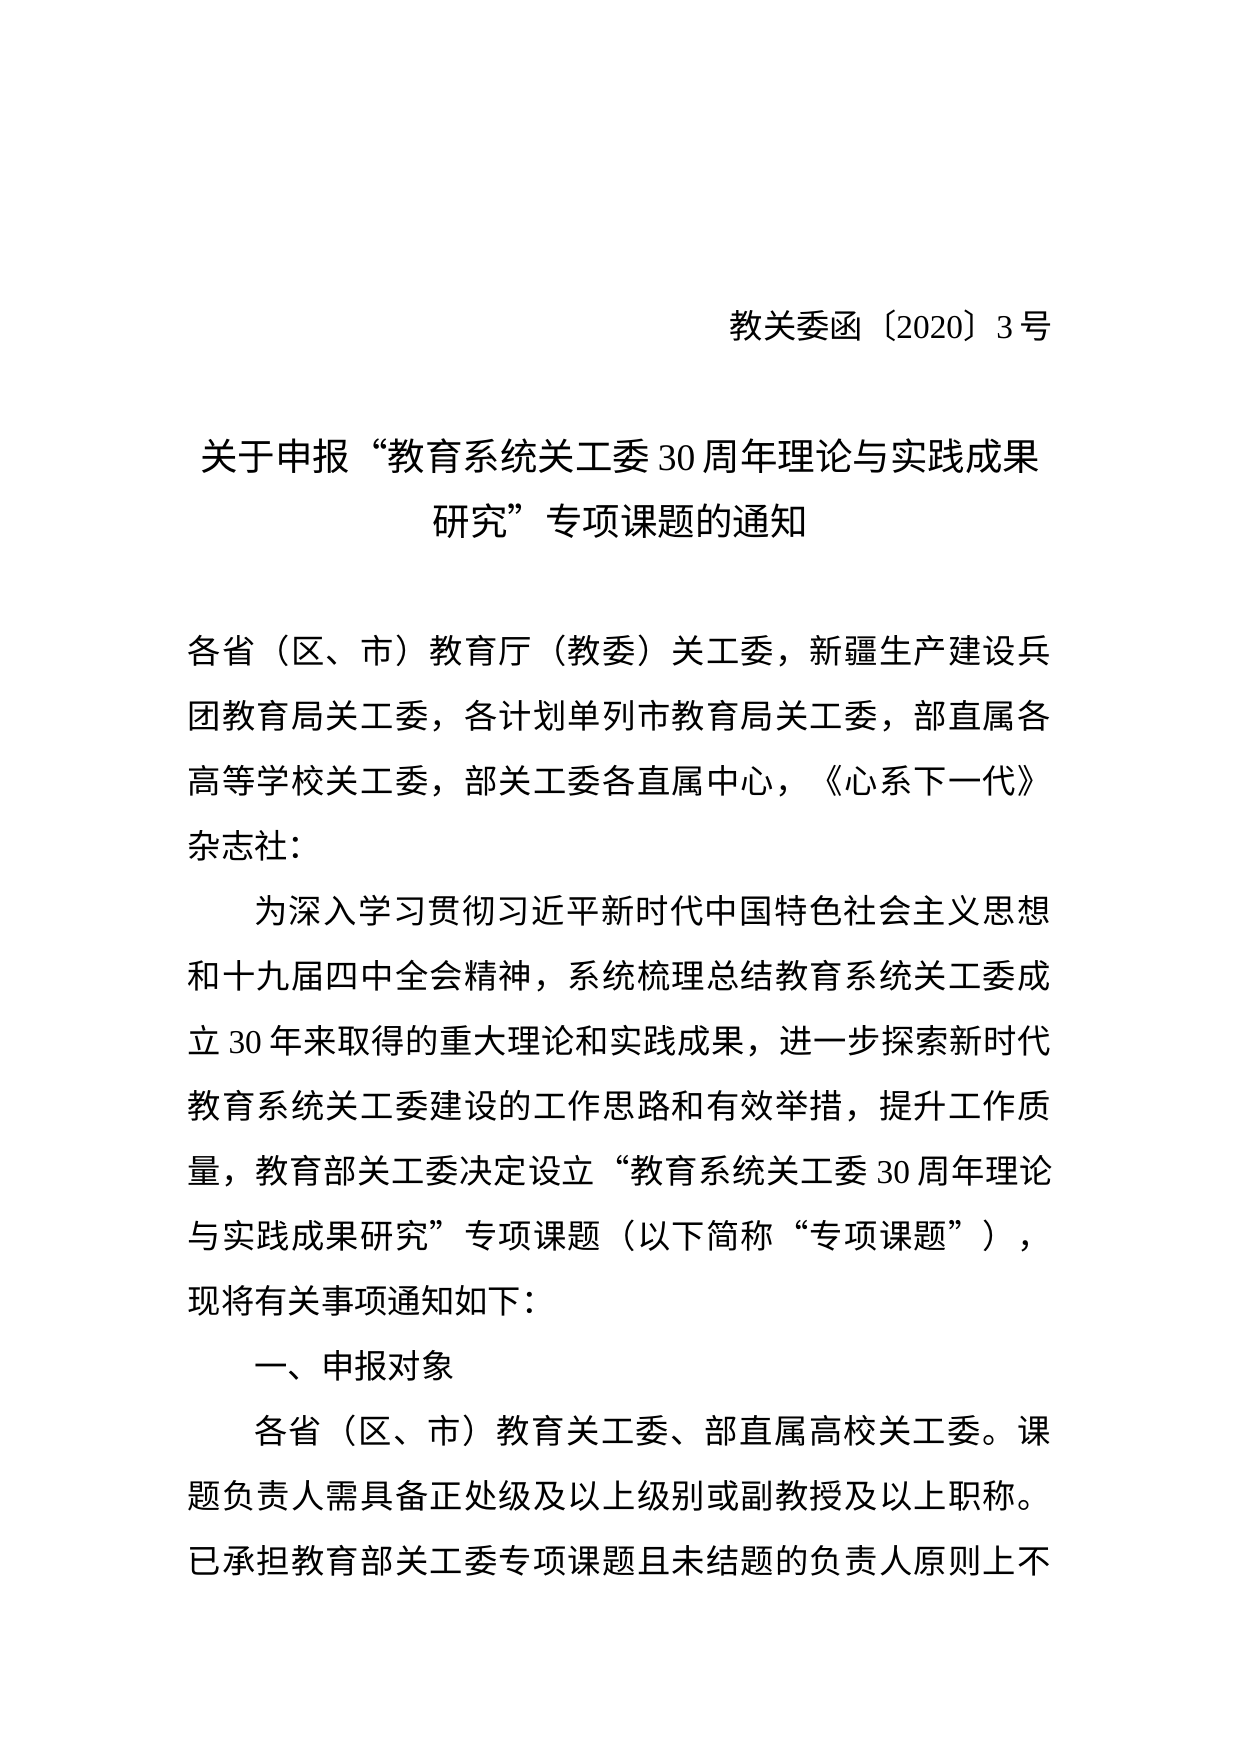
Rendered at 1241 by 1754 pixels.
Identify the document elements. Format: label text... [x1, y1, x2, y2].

text 关于申报“教育系统关工委30周年理论与实践成果 [187, 422, 1053, 487]
text 一、申报对象 [187, 1332, 1053, 1397]
text 教关委函〔2020〕3号 [187, 292, 1053, 357]
text 研究”专项课题的通知 [187, 487, 1053, 552]
text 为深入学习贯彻习近平新时代中国特色社会主义思想和十九届四中全会精神，系统梳理总结教育系统关工委成立30年来取得的重大理论和实践成果，进一步探索新时代教育系统关工委建设的工作思路和有效举措，提升工作质量，教育部关工委决定设立“教育系统关工委30周年理论与实践成果研究”专项课题（以下简称“专项课题”），现将有关事项通知如下： [187, 877, 1053, 1332]
text 各省（区、市）教育厅（教委）关工委，新疆生产建设兵团教育局关工委，各计划单列市教育局关工委，部直属各高等学校关工委，部关工委各直属中心，《心系下一代》杂志社： [187, 617, 1053, 877]
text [187, 1397, 1053, 1592]
